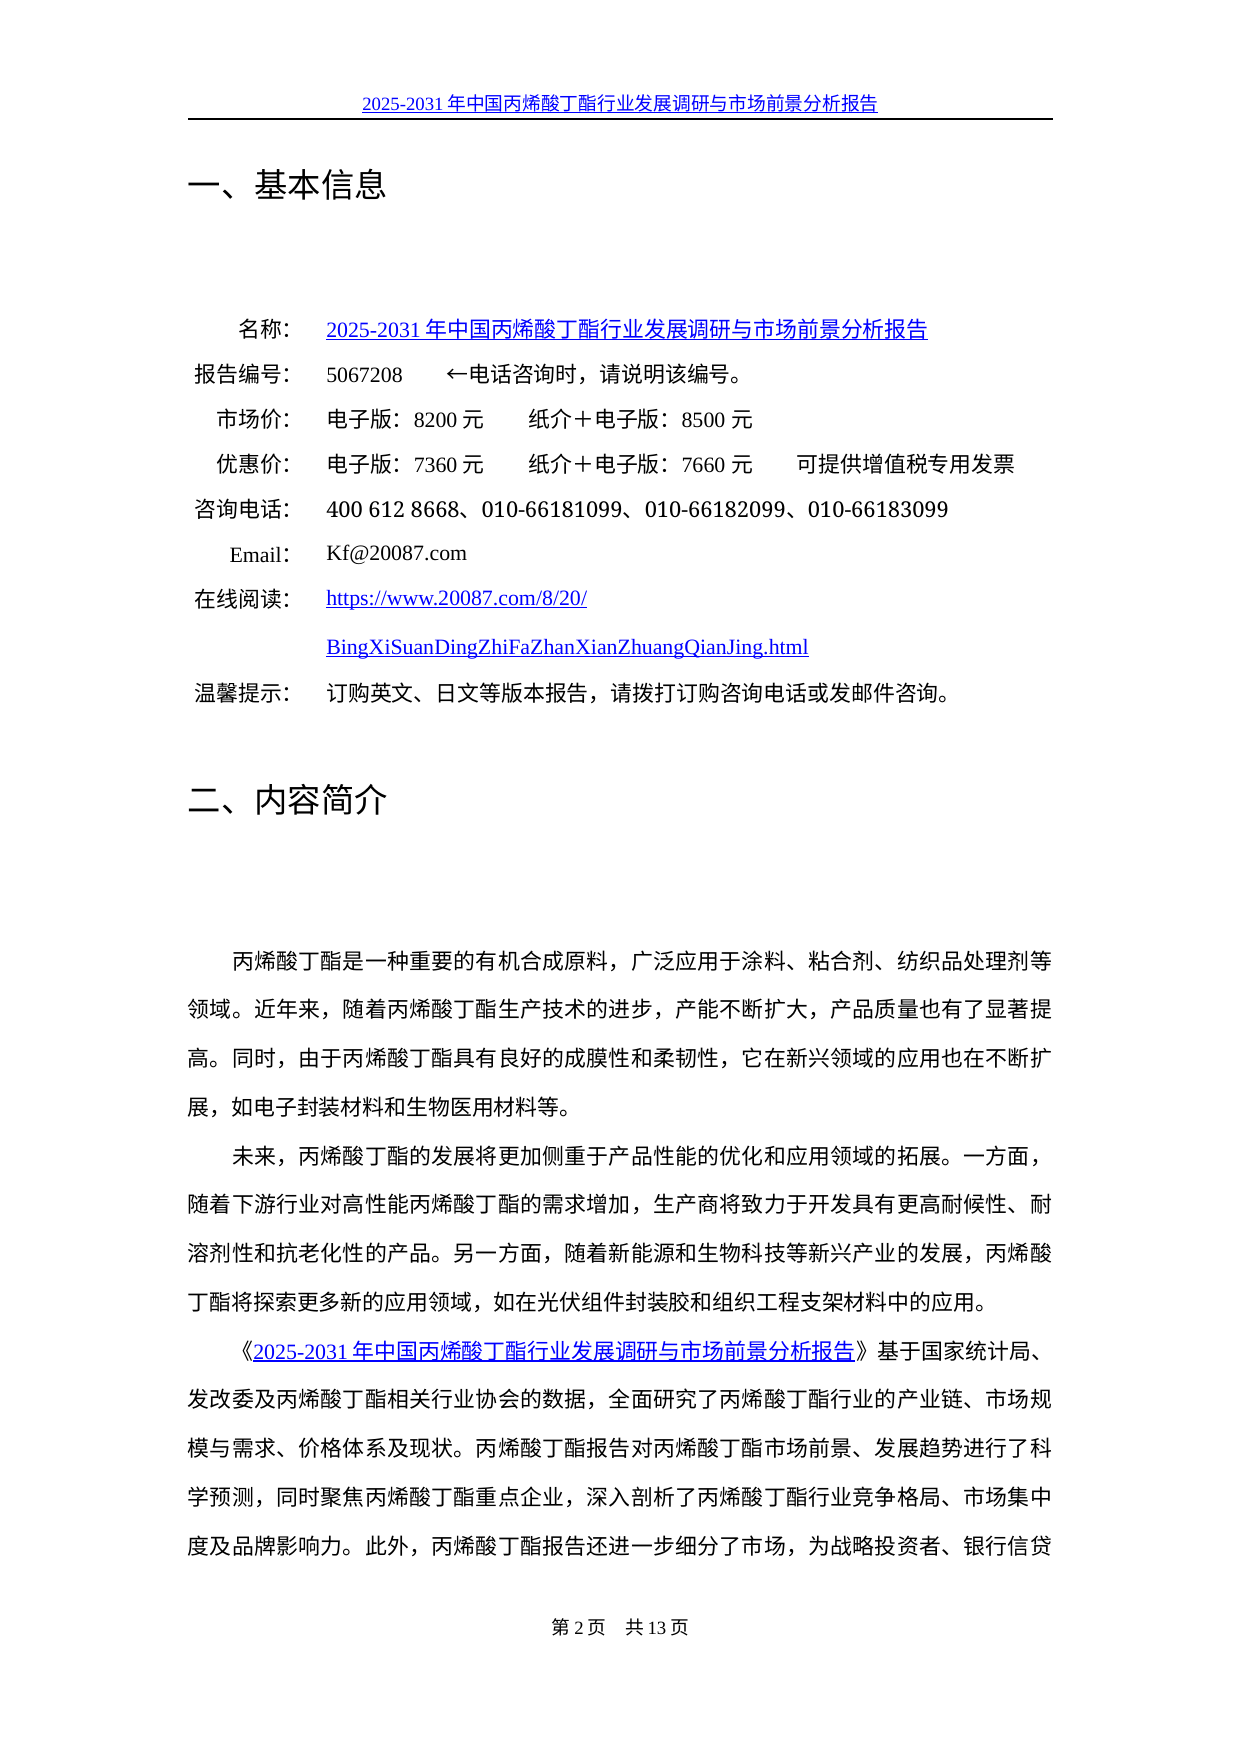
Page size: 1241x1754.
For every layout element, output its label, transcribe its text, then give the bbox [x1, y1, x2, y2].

table_cell 电子版：8200 元 纸介＋电子版：8500 元 [315, 402, 1073, 447]
table_cell Kf@20087.com [315, 537, 1073, 582]
table_cell 在线阅读： [167, 582, 315, 675]
table_cell Email： [167, 537, 315, 582]
table_cell 订购英文、日文等版本报告，请拨打订购咨询电话或发邮件咨询。 [315, 675, 1073, 720]
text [187, 943, 1053, 1561]
table_cell 咨询电话： [167, 492, 315, 537]
table_cell 优惠价： [167, 447, 315, 492]
table_cell 温馨提示： [167, 675, 315, 720]
table_header 名称： [167, 312, 315, 357]
table_cell 5067208 ←电话咨询时，请说明该编号。 [315, 357, 1073, 402]
title 二、内容简介 [187, 766, 1053, 831]
table_cell 市场价： [167, 402, 315, 447]
table_cell 400 612 8668、010-66181099、010-66182099、010-66183099 [315, 492, 1073, 537]
table_header 2025-2031年中国丙烯酸丁酯行业发展调研与市场前景分析报告 [315, 312, 1073, 357]
title 一、基本信息 [187, 150, 1053, 215]
table_cell [315, 582, 1073, 675]
table_cell 报告编号： [167, 357, 315, 402]
table_cell 电子版：7360 元 纸介＋电子版：7660 元 可提供增值税专用发票 [315, 447, 1073, 492]
